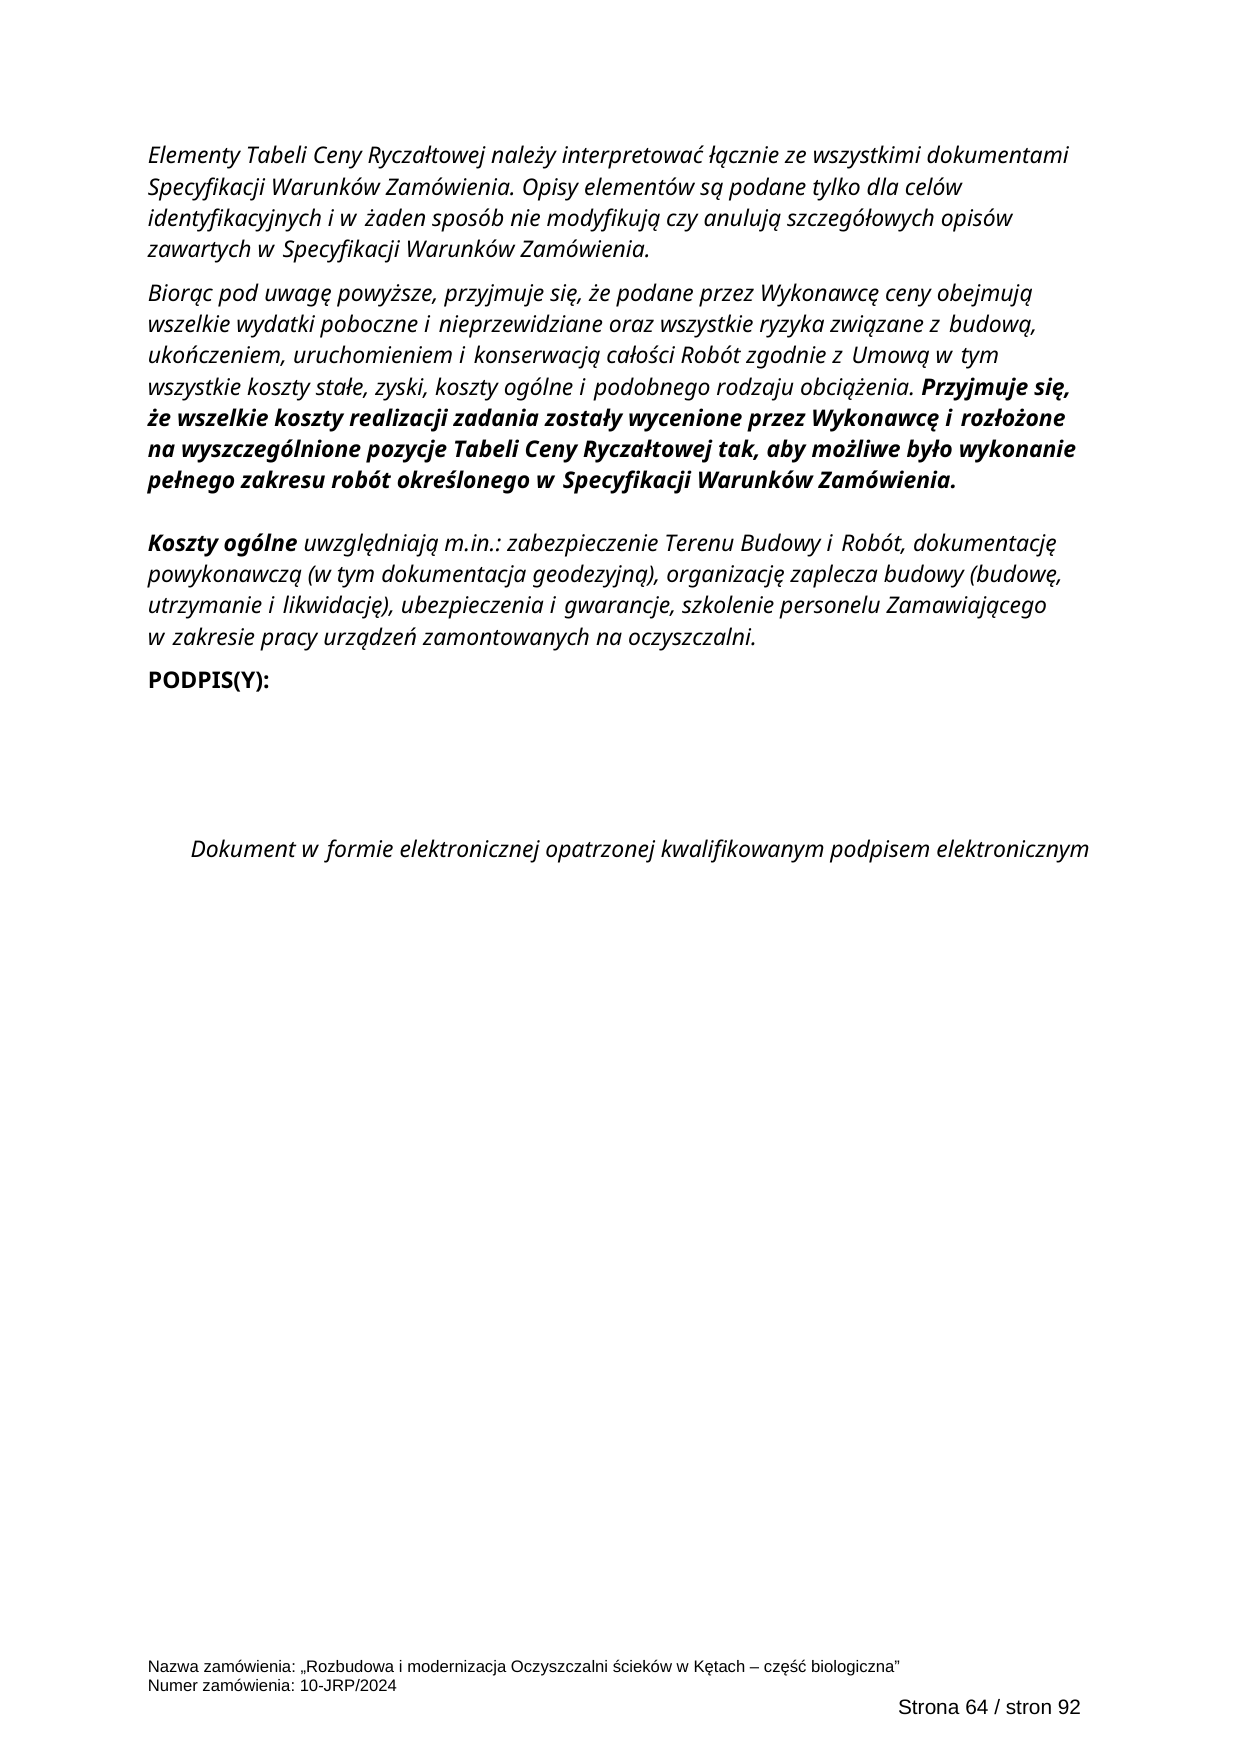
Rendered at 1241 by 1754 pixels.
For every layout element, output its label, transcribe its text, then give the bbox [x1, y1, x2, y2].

text Biorąc pod uwagę powyższe, przyjmuje się, że podane przez Wykonawcę ceny obejmują wszelkie wydatki poboczne i nieprzewidziane oraz wszystkie ryzyka związane z budową, ukończeniem, uruchomieniem i konserwacją całości Robót zgodnie z Umową w tym wszystkie koszty stałe, zyski, koszty ogólne i podobnego rodzaju obciążenia. Przyjmuje się, że wszelkie koszty realizacji zadania zostały wycenione przez Wykonawcę i rozłożone na wyszczególnione pozycje Tabeli Ceny Ryczałtowej tak, aby możliwe było wykonanie pełnego zakresu robót określonego w Specyfikacji Warunków Zamówienia. [148, 277, 1093, 496]
text Koszty ogólne uwzględniają m.in.: zabezpieczenie Terenu Budowy i Robót, dokumentację powykonawczą (w tym dokumentacja geodezyjną), organizację zaplecza budowy (budowę, utrzymanie i likwidację), ubezpieczenia i gwarancje, szkolenie personelu Zamawiającego w zakresie pracy urządzeń zamontowanych na oczyszczalni. [148, 527, 1093, 652]
text Dokument w formie elektronicznej opatrzonej kwalifikowanym podpisem elektronicznym [148, 833, 1093, 864]
text PODPIS(Y): [148, 664, 1093, 696]
text Elementy Tabeli Ceny Ryczałtowej należy interpretować łącznie ze wszystkimi dokumentami Specyfikacji Warunków Zamówienia. Opisy elementów są podane tylko dla celów identyfikacyjnych i w żaden sposób nie modyfikują czy anulują szczegółowych opisów zawartych w Specyfikacji Warunków Zamówienia. [148, 139, 1093, 264]
